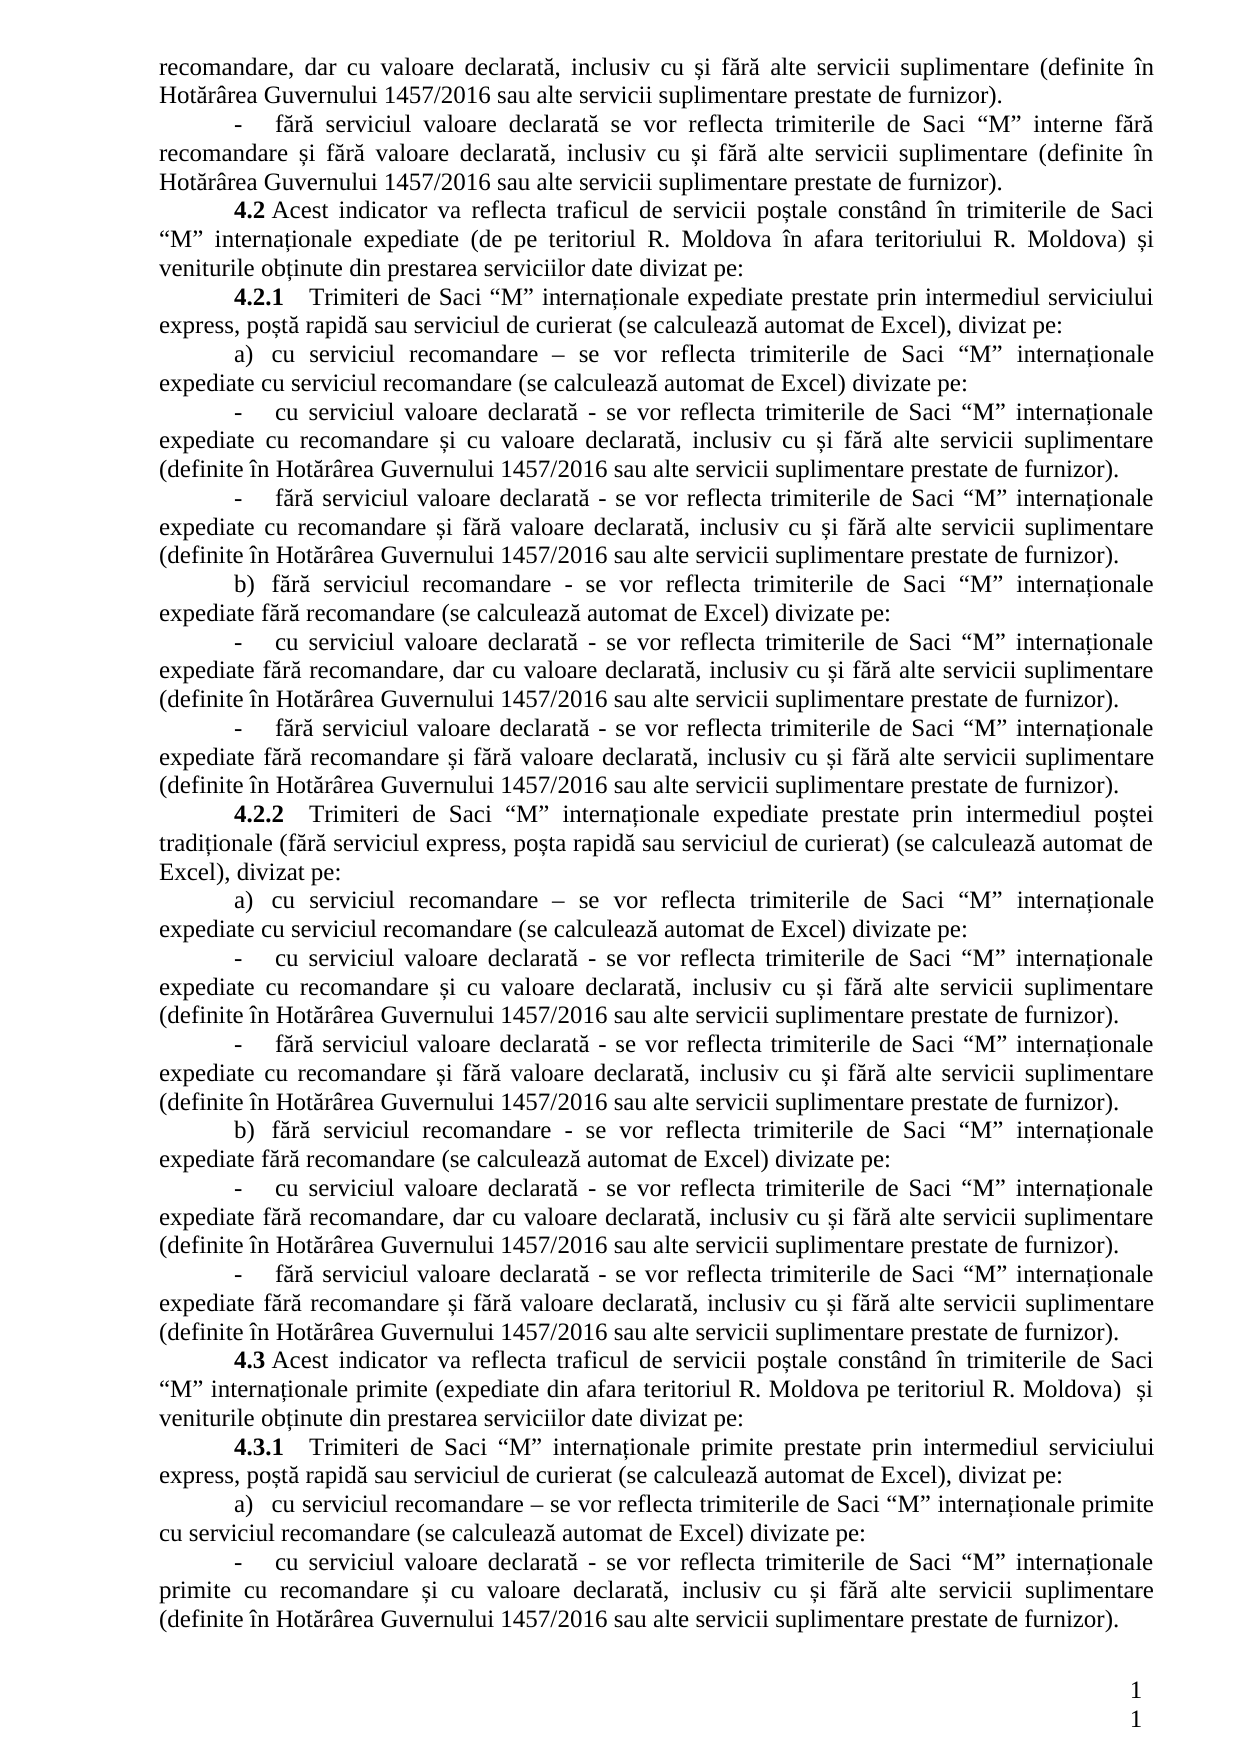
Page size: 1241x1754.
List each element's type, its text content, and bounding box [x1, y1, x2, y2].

list Trimiteri de Saci “M” internaționale primite prestate prin intermediul serviciului express, poștă rapidă sau serviciul de curierat (se calculează automat de Excel), divizat pe: [159, 1432, 1155, 1489]
list fără serviciul valoare declarată - se vor reflecta trimiterile de Saci “M” internaționale expediate fără recomandare și fără valoare declarată, inclusiv cu și fără alte servicii suplimentare (definite în Hotărârea Guvernului 1457/2016 sau alte servicii suplimentare prestate de furnizor). [159, 1259, 1155, 1346]
list fără serviciul valoare declarată - se vor reflecta trimiterile de Saci “M” internaționale expediate cu recomandare și fără valoare declarată, inclusiv cu și fără alte servicii suplimentare (definite în Hotărârea Guvernului 1457/2016 sau alte servicii suplimentare prestate de furnizor). [159, 1029, 1155, 1116]
list fără serviciul recomandare - se vor reflecta trimiterile de Saci “M” internaționale expediate fără recomandare (se calculează automat de Excel) divizate pe: [159, 1116, 1155, 1173]
list cu serviciul recomandare – se vor reflecta trimiterile de Saci “M” internaționale expediate cu serviciul recomandare (se calculează automat de Excel) divizate pe: [159, 339, 1155, 397]
list Acest indicator va reflecta traficul de servicii poștale constând în trimiterile de Saci “M” internaționale expediate (de pe teritoriul R. Moldova în afara teritoriului R. Moldova) și veniturile obținute din prestarea serviciilor date divizat pe: [159, 196, 1155, 282]
list fără serviciul valoare declarată - se vor reflecta trimiterile de Saci “M” internaționale expediate fără recomandare și fără valoare declarată, inclusiv cu și fără alte servicii suplimentare (definite în Hotărârea Guvernului 1457/2016 sau alte servicii suplimentare prestate de furnizor). [159, 713, 1155, 799]
list cu serviciul recomandare – se vor reflecta trimiterile de Saci “M” internaționale expediate cu serviciul recomandare (se calculează automat de Excel) divizate pe: [159, 886, 1155, 943]
list cu serviciul valoare declarată - se vor reflecta trimiterile de Saci “M” internaționale expediate cu recomandare și cu valoare declarată, inclusiv cu și fără alte servicii suplimentare (definite în Hotărârea Guvernului 1457/2016 sau alte servicii suplimentare prestate de furnizor). [159, 943, 1155, 1029]
list fără serviciul recomandare - se vor reflecta trimiterile de Saci “M” internaționale expediate fără recomandare (se calculează automat de Excel) divizate pe: [159, 569, 1155, 627]
list cu serviciul valoare declarată - se vor reflecta trimiterile de Saci “M” internaționale expediate fără recomandare, dar cu valoare declarată, inclusiv cu și fără alte servicii suplimentare (definite în Hotărârea Guvernului 1457/2016 sau alte servicii suplimentare prestate de furnizor). [159, 1173, 1155, 1259]
list Acest indicator va reflecta traficul de servicii poștale constând în trimiterile de Saci “M” internaționale primite (expediate din afara teritoriul R. Moldova pe teritoriul R. Moldova) și veniturile obținute din prestarea serviciilor date divizat pe: [159, 1346, 1155, 1432]
list cu serviciul valoare declarată - se vor reflecta trimiterile de Saci “M” internaționale expediate cu recomandare și cu valoare declarată, inclusiv cu și fără alte servicii suplimentare (definite în Hotărârea Guvernului 1457/2016 sau alte servicii suplimentare prestate de furnizor). [159, 397, 1155, 483]
list cu serviciul valoare declarată - se vor reflecta trimiterile de Saci “M” internaționale expediate fără recomandare, dar cu valoare declarată, inclusiv cu și fără alte servicii suplimentare (definite în Hotărârea Guvernului 1457/2016 sau alte servicii suplimentare prestate de furnizor). [159, 627, 1155, 713]
list Trimiteri de Saci “M” internaționale expediate prestate prin intermediul serviciului express, poștă rapidă sau serviciul de curierat (se calculează automat de Excel), divizat pe: [159, 282, 1155, 339]
list fără serviciul valoare declarată - se vor reflecta trimiterile de Saci “M” internaționale expediate cu recomandare și fără valoare declarată, inclusiv cu și fără alte servicii suplimentare (definite în Hotărârea Guvernului 1457/2016 sau alte servicii suplimentare prestate de furnizor). [159, 483, 1155, 569]
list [159, 52, 1155, 109]
list Trimiteri de Saci “M” internaționale expediate prestate prin intermediul poștei tradiționale (fără serviciul express, poșta rapidă sau serviciul de curierat) (se calculează automat de Excel), divizat pe: [159, 799, 1155, 886]
